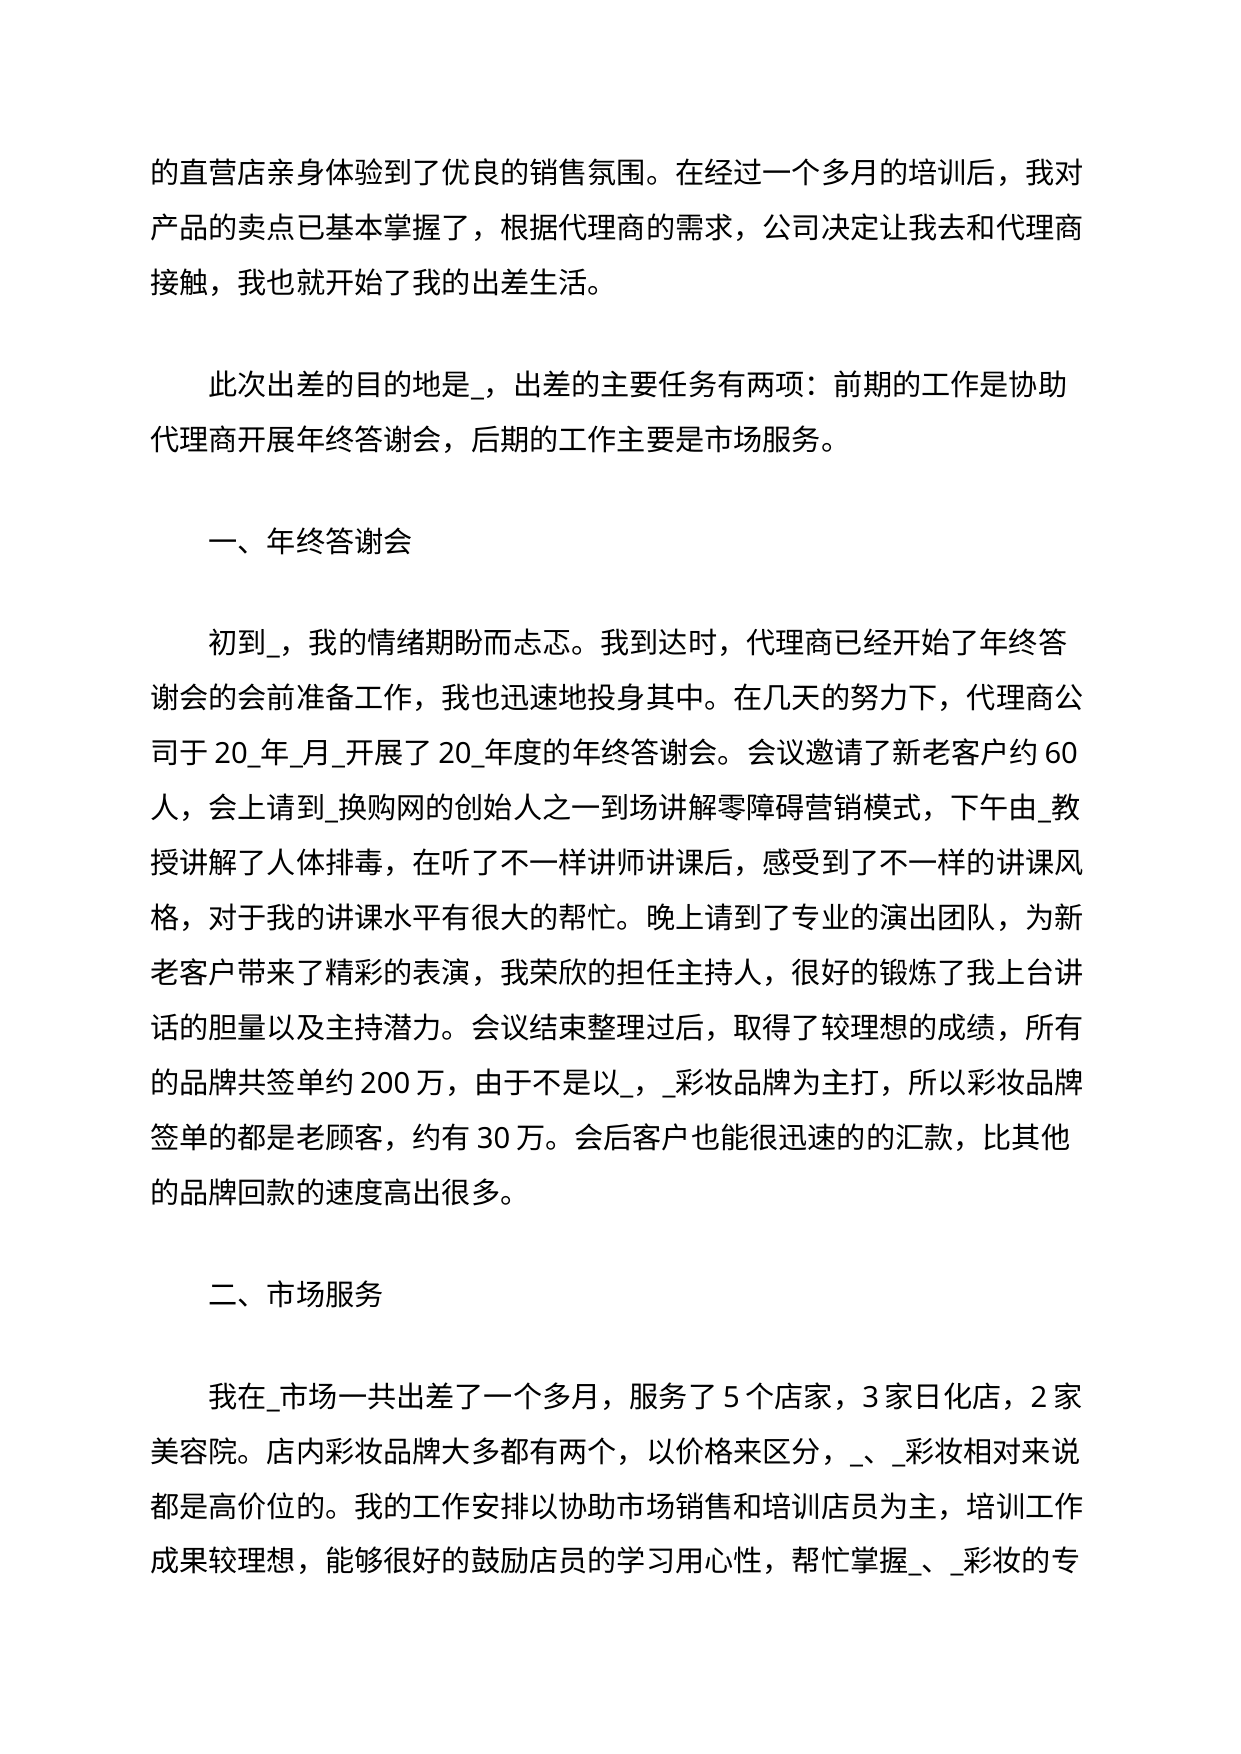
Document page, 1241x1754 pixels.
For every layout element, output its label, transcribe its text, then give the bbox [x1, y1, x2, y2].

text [150, 150, 1090, 302]
text 一、年终答谢会 [150, 518, 1090, 561]
text 初到_，我的情绪期盼而忐忑。我到达时，代理商已经开始了年终答谢会的会前准备工作，我也迅速地投身其中。在几天的努力下，代理商公司于20_年_月_开展了20_年度的年终答谢会。会议邀请了新老客户约60人，会上请到_换购网的创始人之一到场讲解零障碍营销模式，下午由_教授讲解了人体排毒，在听了不一样讲师讲课后，感受到了不一样的讲课风格，对于我的讲课水平有很大的帮忙。晚上请到了专业的演出团队，为新老客户带来了精彩的表演，我荣欣的担任主持人，很好的锻炼了我上台讲话的胆量以及主持潜力。会议结束整理过后，取得了较理想的成绩，所有的品牌共签单约200万，由于不是以_，_彩妆品牌为主打，所以彩妆品牌签单的都是老顾客，约有30万。会后客户也能很迅速的的汇款，比其他的品牌回款的速度高出很多。 [150, 620, 1090, 1212]
text 此次出差的目的地是_，出差的主要任务有两项：前期的工作是协助代理商开展年终答谢会，后期的工作主要是市场服务。 [150, 362, 1090, 459]
text 二、市场服务 [150, 1271, 1090, 1314]
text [150, 1373, 1090, 1580]
